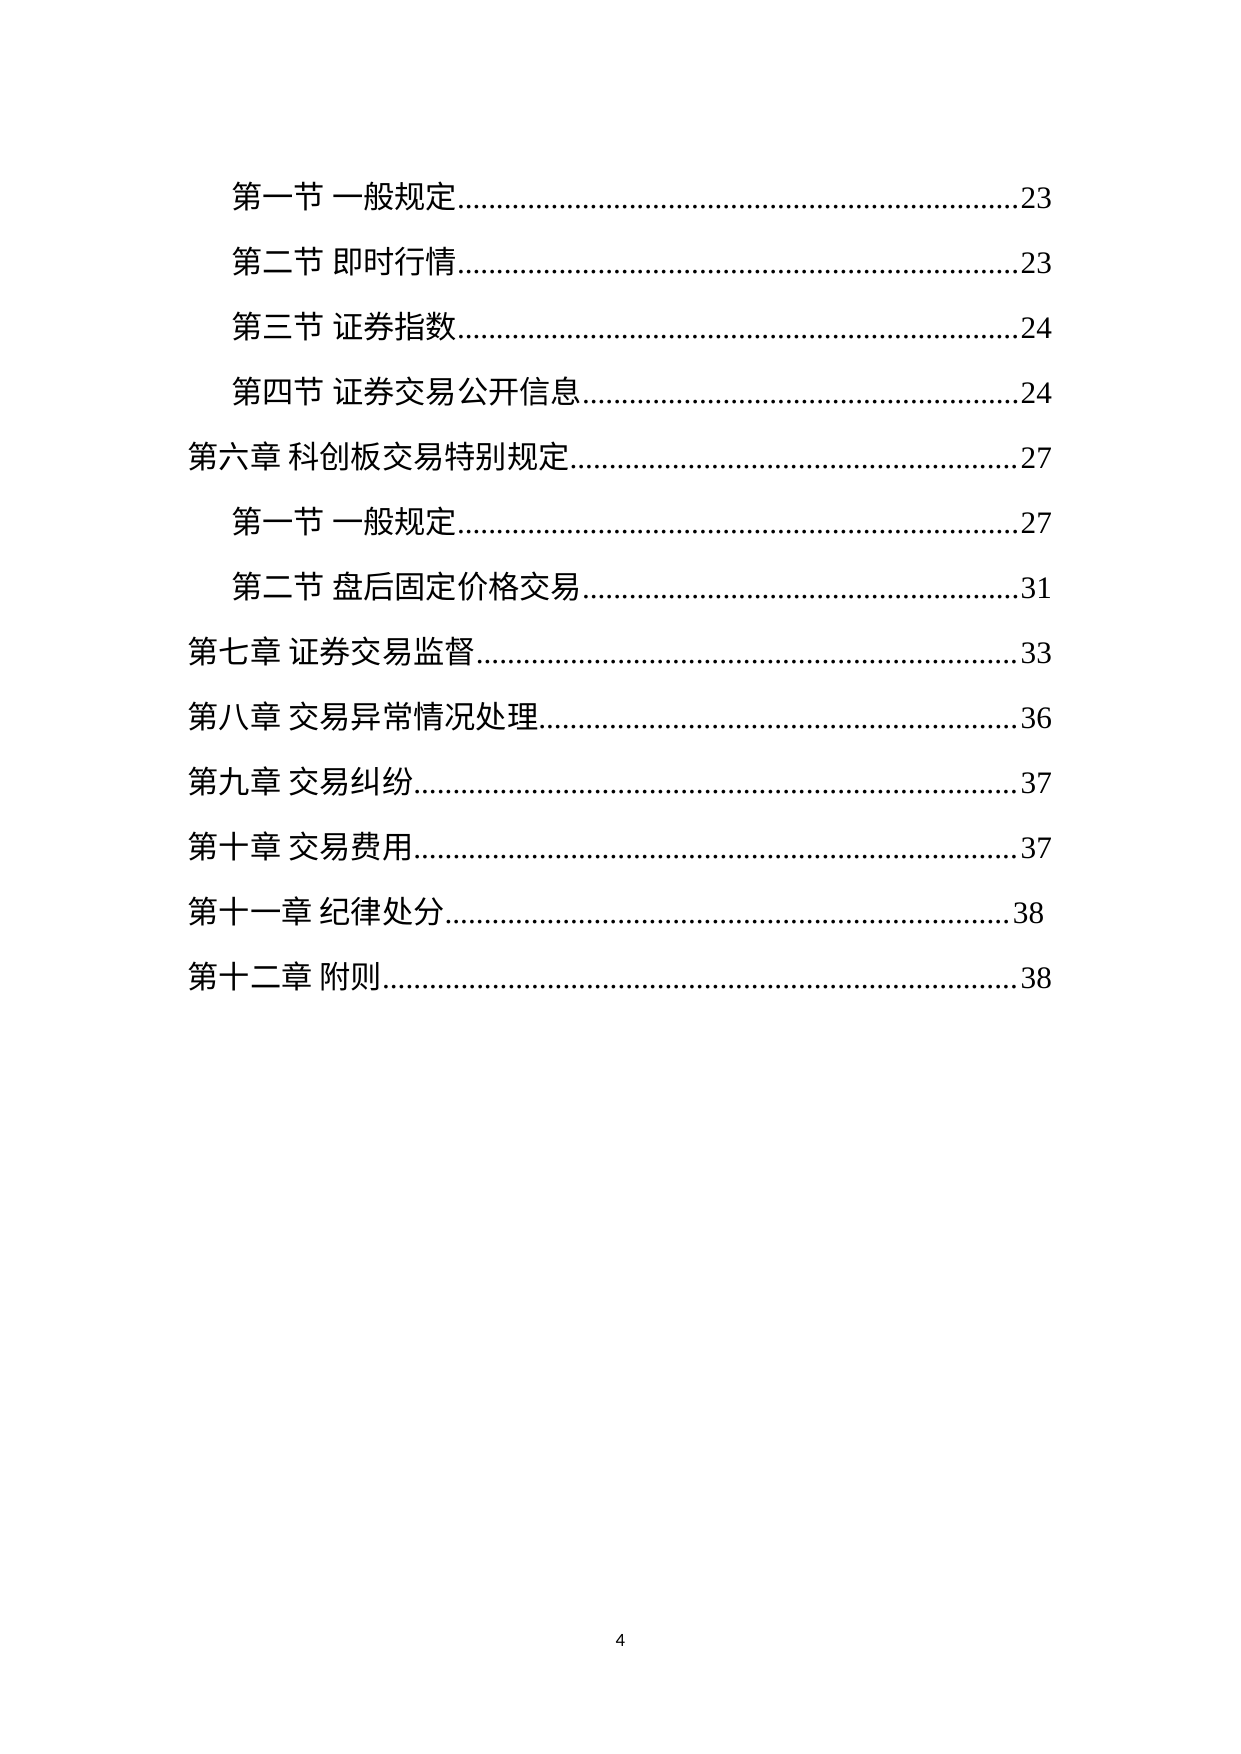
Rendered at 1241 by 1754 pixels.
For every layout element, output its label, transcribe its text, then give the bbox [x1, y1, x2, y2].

text 第十章 交易费用 37 [187, 812, 1053, 877]
text 第四节 证券交易公开信息 24 [231, 357, 1053, 422]
text 第六章 科创板交易特别规定 27 [187, 422, 1053, 487]
text 第十二章 附则 38 [187, 942, 1053, 1007]
text 第二节 盘后固定价格交易 31 [231, 552, 1053, 617]
text 第一节 一般规定 23 [231, 162, 1053, 227]
text 第二节 即时行情 23 [231, 227, 1053, 292]
text 第三节 证券指数 24 [231, 292, 1053, 357]
text 第一节 一般规定 27 [231, 487, 1053, 552]
text 第七章 证券交易监督 33 [187, 617, 1053, 682]
text 第九章 交易纠纷 37 [187, 747, 1053, 812]
text 第十一章 纪律处分 38 [187, 877, 1053, 942]
text 第八章 交易异常情况处理 36 [187, 682, 1053, 747]
